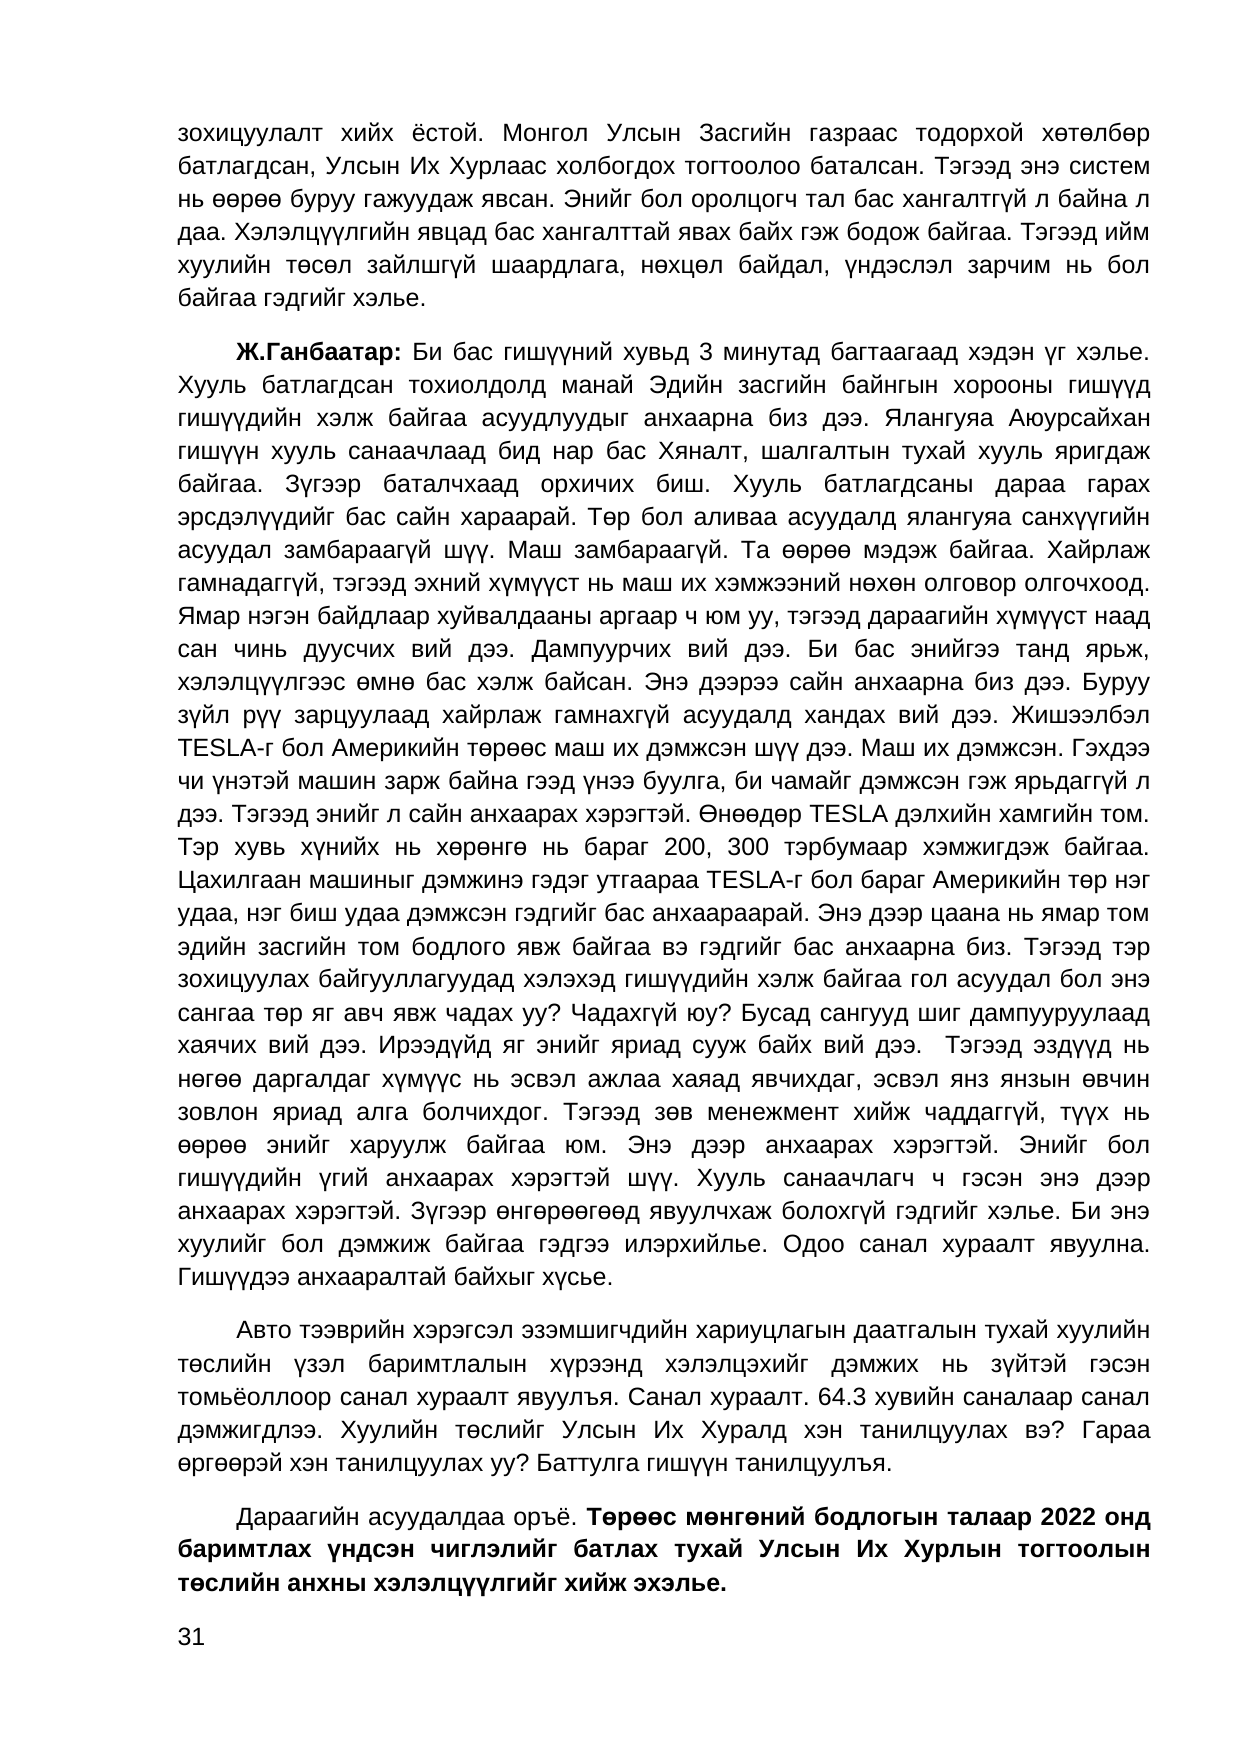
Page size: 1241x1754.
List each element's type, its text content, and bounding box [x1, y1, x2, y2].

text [177, 118, 1152, 312]
text Авто тээврийн хэрэгсэл эзэмшигчдийн хариуцлагын даатгалын тухай хуулийн төслийн үзэл баримтлалын хүрээнд хэлэлцэхийг дэмжих нь зүйтэй гэсэн томьёоллоор санал хураалт явуулъя. Санал хураалт. 64.3 хувийн саналаар санал дэмжигдлээ. Хуулийн төслийг Улсын Их Хуралд хэн танилцуулах вэ? Гараа өргөөрэй хэн танилцуулах уу? Баттулга гишүүн танилцуулъя. [177, 1316, 1152, 1476]
text Ж.Ганбаатар: Би бас гишүүний хувьд 3 минутад багтаагаад хэдэн үг хэлье. Хууль батлагдсан тохиолдолд манай Эдийн засгийн байнгын хорооны гишүүд гишүүдийн хэлж байгаа асуудлуудыг анхаарна биз дээ. Ялангуяа Аюурсайхан гишүүн хууль санаачлаад бид нар бас Хяналт, шалгалтын тухай хууль яригдаж байгаа. Зүгээр баталчхаад орхичих биш. Хууль батлагдсаны дараа гарах эрсдэлүүдийг бас сайн хараарай. Төр бол аливаа асуудалд ялангуяа санхүүгийн асуудал замбараагүй шүү. Маш замбараагүй. Та өөрөө мэдэж байгаа. Хайрлаж гамнадаггүй, тэгээд эхний хүмүүст нь маш их хэмжээний нөхөн олговор олгочхоод. Ямар нэгэн байдлаар хуйвалдааны аргаар ч юм уу, тэгээд дараагийн хүмүүст наад сан чинь дуусчих вий дээ. Дампуурчих вий дээ. Би бас энийгээ танд ярьж, хэлэлцүүлгээс өмнө бас хэлж байсан. Энэ дээрээ сайн анхаарна биз дээ. Буруу зүйл рүү зарцуулаад хайрлаж гамнахгүй асуудалд хандах вий дээ. Жишээлбэл TESLA-г бол Америкийн төрөөс маш их дэмжсэн шүү дээ. Маш их дэмжсэн. Гэхдээ чи үнэтэй машин зарж байна гээд үнээ буулга, би чамайг дэмжсэн гэж ярьдаггүй л дээ. Тэгээд энийг л сайн анхаарах хэрэгтэй. Өнөөдөр TESLA дэлхийн хамгийн том. Тэр хувь хүнийх нь хөрөнгө нь бараг 200, 300 тэрбумаар хэмжигдэж байгаа. Цахилгаан машиныг дэмжинэ гэдэг утгаараа TESLA-г бол бараг Америкийн төр нэг удаа, нэг биш удаа дэмжсэн гэдгийг бас анхаараарай. Энэ дээр цаана нь ямар том эдийн засгийн том бодлого явж байгаа вэ гэдгийг бас анхаарна биз. Тэгээд тэр зохицуулах байгууллагуудад хэлэхэд гишүүдийн хэлж байгаа гол асуудал бол энэ сангаа төр яг авч явж чадах уу? Чадахгүй юу? Бусад сангууд шиг дампууруулаад хаячих вий дээ. Ирээдүйд яг энийг яриад сууж байх вий дээ. Тэгээд эздүүд нь нөгөө даргалдаг хүмүүс нь эсвэл ажлаа хаяад явчихдаг, эсвэл янз янзын өвчин зовлон яриад алга болчихдог. Тэгээд зөв менежмент хийж чаддаггүй, түүх нь өөрөө энийг харуулж байгаа юм. Энэ дээр анхаарах хэрэгтэй. Энийг бол гишүүдийн үгий анхаарах хэрэгтэй шүү. Хууль санаачлагч ч гэсэн энэ дээр анхаарах хэрэгтэй. Зүгээр өнгөрөөгөөд явуулчхаж болохгүй гэдгийг хэлье. Би энэ хуулийг бол дэмжиж байгаа гэдгээ илэрхийлье. Одоо санал хураалт явуулна. Гишүүдээ анхааралтай байхыг хүсье. [177, 337, 1152, 1290]
text Дараагийн асуудалдаа оръё. Төрөөс мөнгөний бодлогын талаар 2022 онд баримтлах үндсэн чиглэлийг батлах тухай Улсын Их Хурлын тогтоолын төслийн анхны хэлэлцүүлгийг хийж эхэлье. [177, 1501, 1152, 1596]
